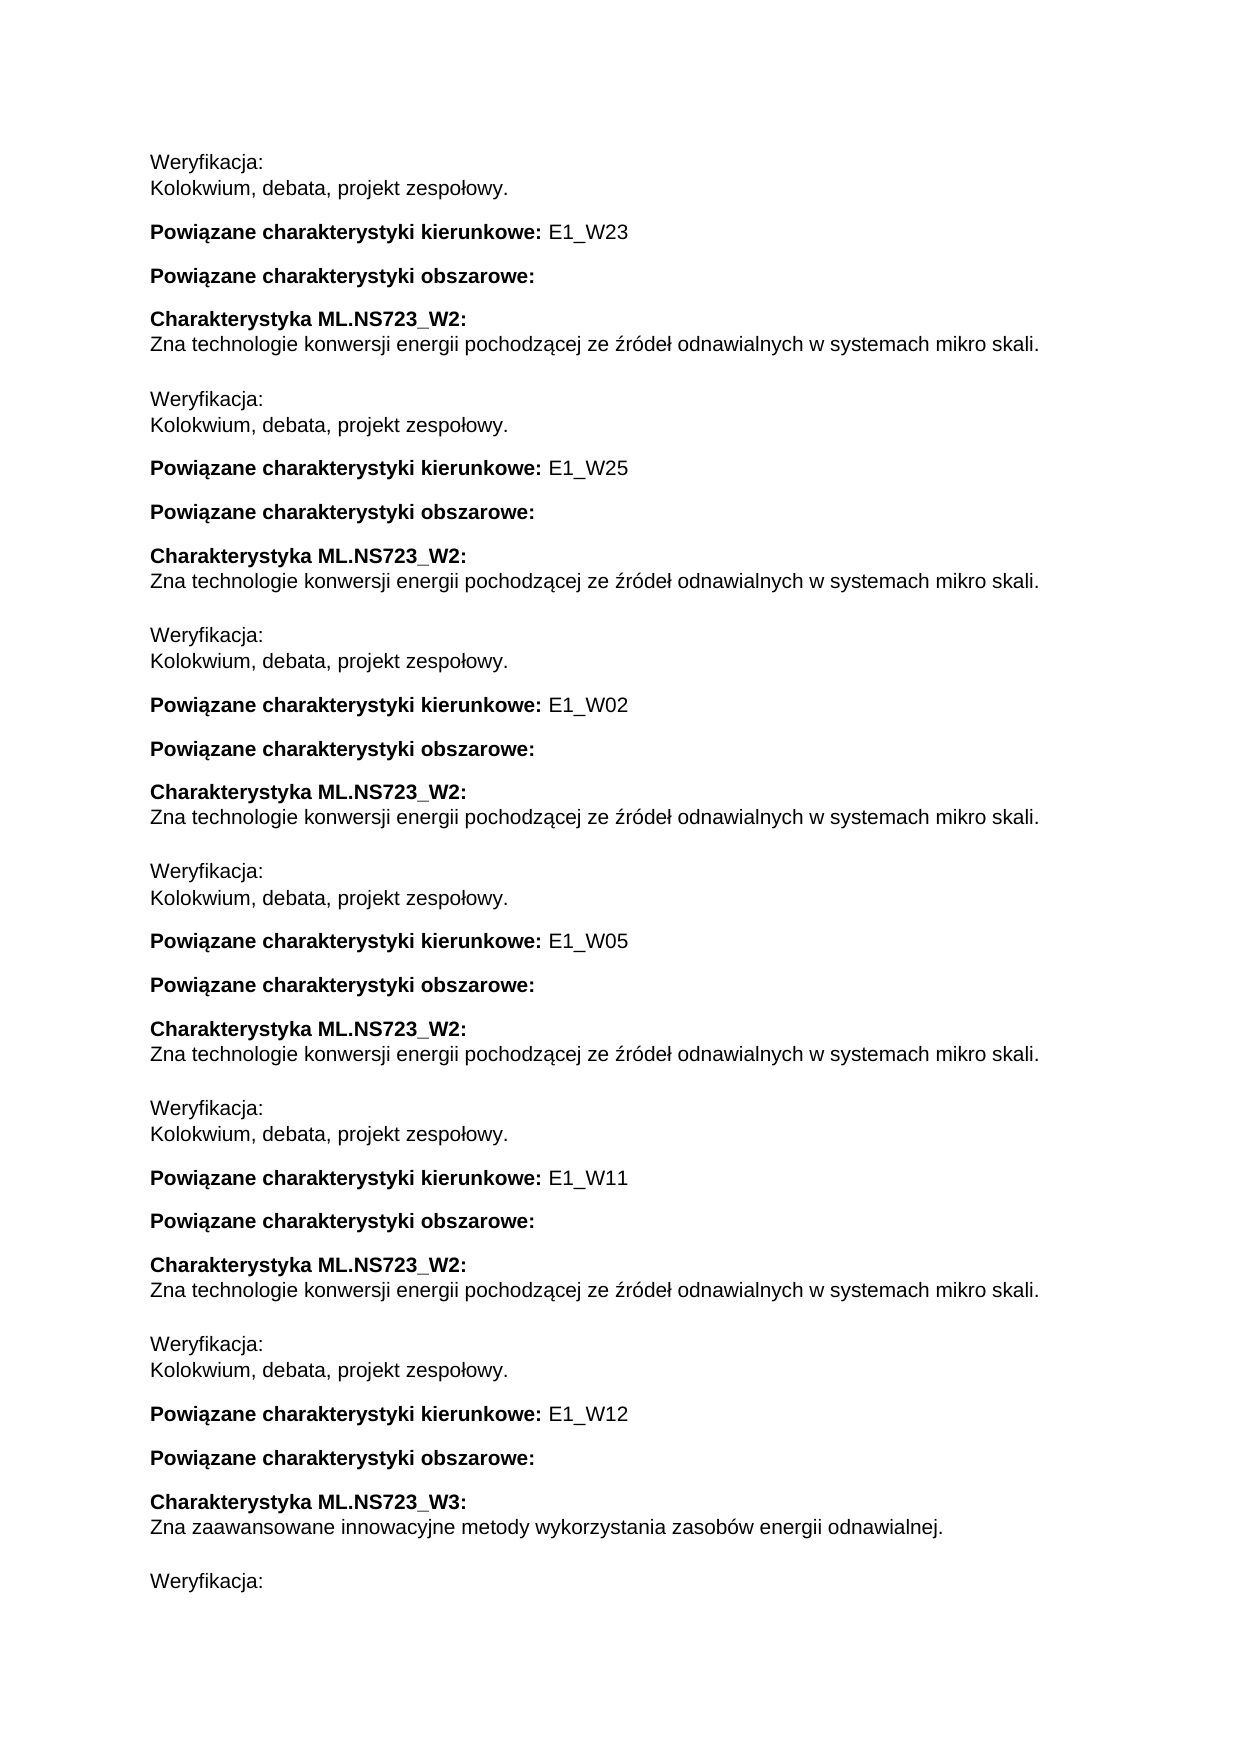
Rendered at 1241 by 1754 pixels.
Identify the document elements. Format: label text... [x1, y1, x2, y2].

text Zna technologie konwersji energii pochodzącej ze źródeł odnawialnych w systemach mikro skali. [150, 1278, 1090, 1326]
text Powiązane charakterystyki kierunkowe: E1_W23 [150, 220, 1090, 244]
text Powiązane charakterystyki kierunkowe: E1_W12 [150, 1402, 1090, 1426]
text Zna technologie konwersji energii pochodzącej ze źródeł odnawialnych w systemach mikro skali. [150, 805, 1090, 853]
text Charakterystyka ML.NS723_W3: [150, 1489, 1090, 1513]
text Charakterystyka ML.NS723_W2: [150, 1253, 1090, 1277]
text Kolokwium, debata, projekt zespołowy. [150, 412, 1090, 436]
text Kolokwium, debata, projekt zespołowy. [150, 1122, 1090, 1146]
text Weryfikacja: [150, 1332, 1090, 1356]
text Charakterystyka ML.NS723_W2: [150, 1017, 1090, 1041]
text Powiązane charakterystyki obszarowe: [150, 973, 1090, 997]
text Kolokwium, debata, projekt zespołowy. [150, 649, 1090, 673]
text Zna technologie konwersji energii pochodzącej ze źródeł odnawialnych w systemach mikro skali. [150, 569, 1090, 617]
text Weryfikacja: [150, 150, 1090, 174]
text Kolokwium, debata, projekt zespołowy. [150, 885, 1090, 909]
text Weryfikacja: [150, 859, 1090, 883]
text Powiązane charakterystyki kierunkowe: E1_W11 [150, 1166, 1090, 1189]
text Zna technologie konwersji energii pochodzącej ze źródeł odnawialnych w systemach mikro skali. [150, 332, 1090, 380]
text Powiązane charakterystyki kierunkowe: E1_W02 [150, 693, 1090, 717]
text Charakterystyka ML.NS723_W2: [150, 780, 1090, 804]
text Kolokwium, debata, projekt zespołowy. [150, 1358, 1090, 1382]
text Weryfikacja: [150, 623, 1090, 647]
text Powiązane charakterystyki obszarowe: [150, 500, 1090, 524]
text Powiązane charakterystyki obszarowe: [150, 263, 1090, 287]
text Powiązane charakterystyki kierunkowe: E1_W25 [150, 456, 1090, 480]
text Powiązane charakterystyki obszarowe: [150, 1446, 1090, 1470]
text Zna zaawansowane innowacyjne metody wykorzystania zasobów energii odnawialnej. [150, 1514, 1090, 1562]
text Powiązane charakterystyki obszarowe: [150, 1209, 1090, 1233]
text Powiązane charakterystyki kierunkowe: E1_W05 [150, 929, 1090, 953]
text Charakterystyka ML.NS723_W2: [150, 307, 1090, 331]
text Charakterystyka ML.NS723_W2: [150, 544, 1090, 568]
text Powiązane charakterystyki obszarowe: [150, 736, 1090, 760]
text Zna technologie konwersji energii pochodzącej ze źródeł odnawialnych w systemach mikro skali. [150, 1042, 1090, 1089]
text Weryfikacja: [150, 1569, 1090, 1593]
text Weryfikacja: [150, 386, 1090, 410]
text Weryfikacja: [150, 1096, 1090, 1120]
text Kolokwium, debata, projekt zespołowy. [150, 176, 1090, 200]
